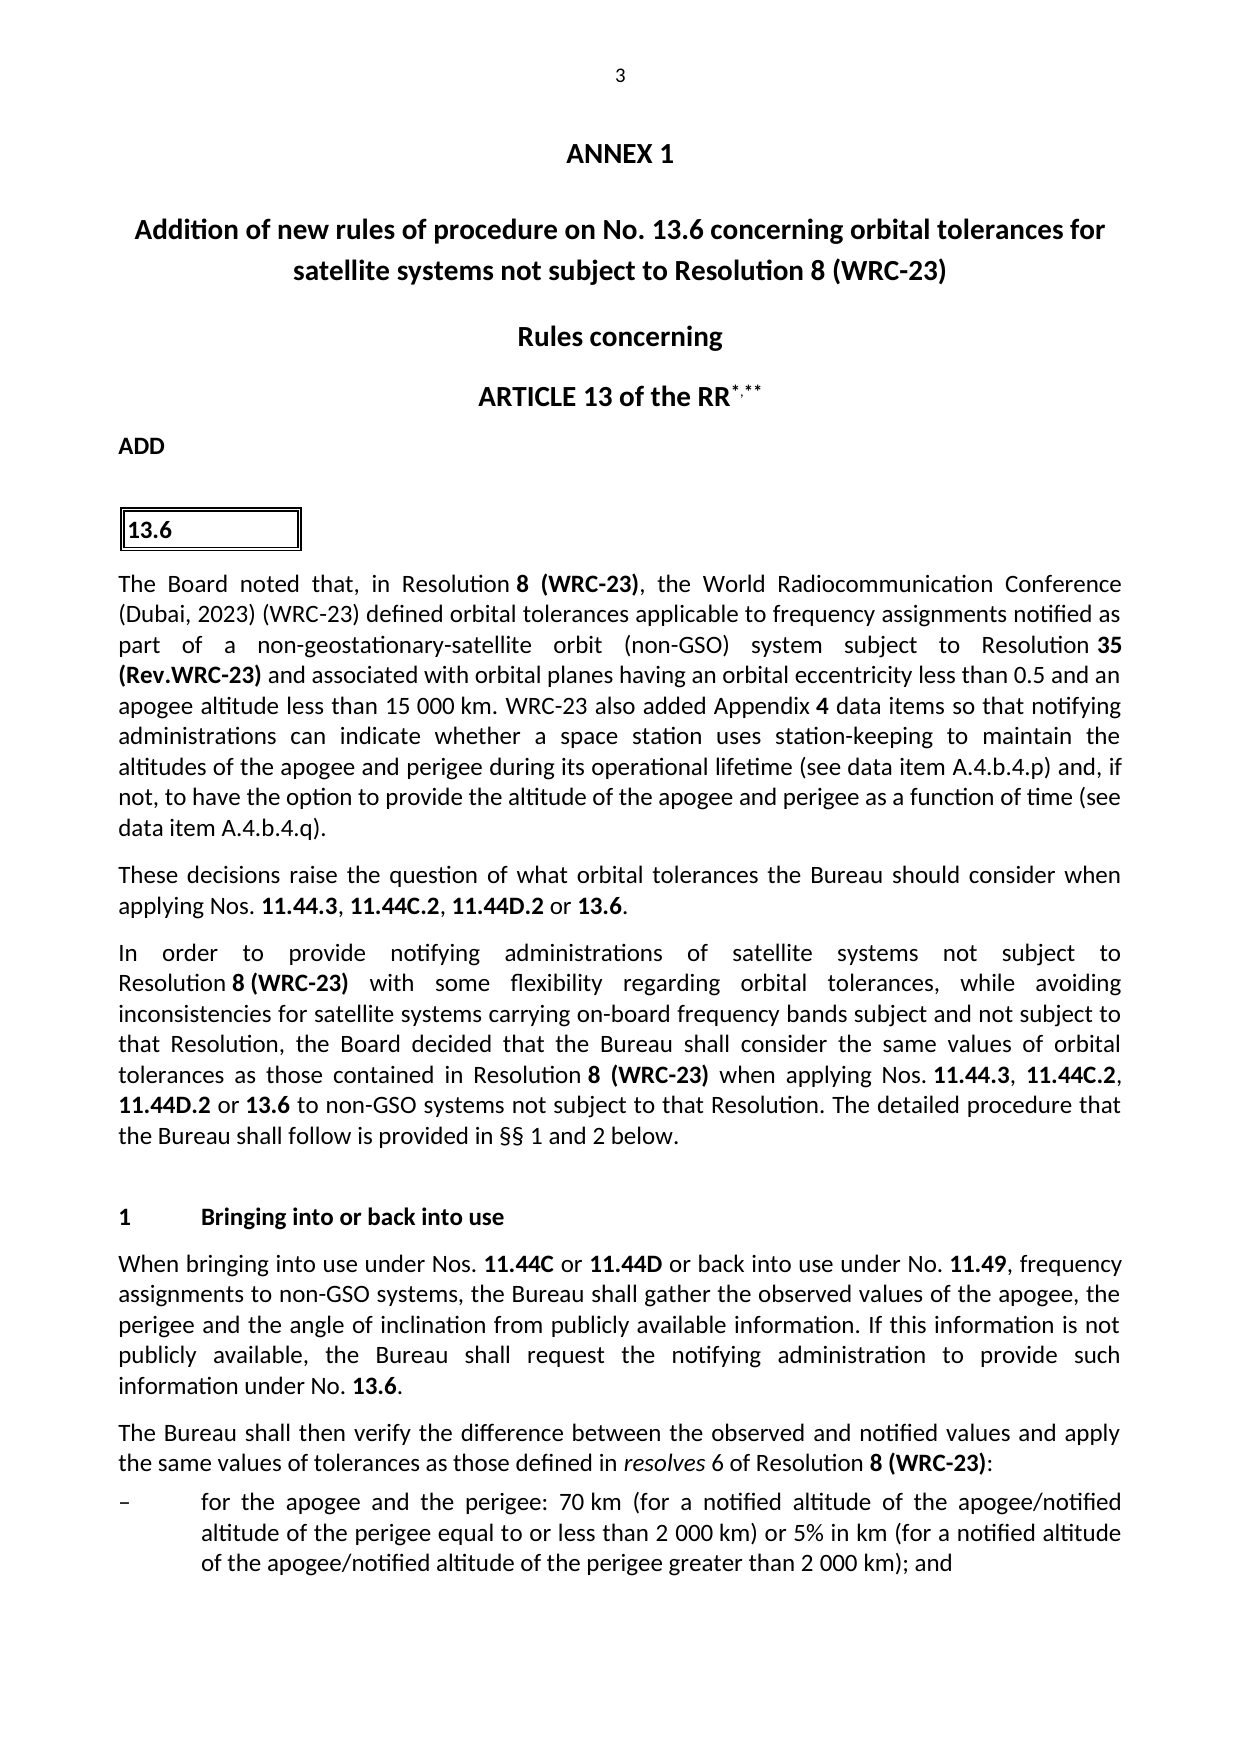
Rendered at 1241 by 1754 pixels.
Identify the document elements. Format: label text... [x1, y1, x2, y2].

text When bringing into use under Nos. 11.44C or 11.44D or back into use under No. 11.49, frequency assignments to non-GSO systems, the Bureau shall gather the observed values of the apogee, the perigee and the angle of inclination from publicly available information. If this information is not publicly available, the Bureau shall request the notifying administration to provide such information under No. 13.6. [118, 1248, 1122, 1400]
text – for the apogee and the perigee: 70 km (for a notified altitude of the apogee/notified altitude of the perigee equal to or less than 2 000 km) or 5% in km (for a notified altitude of the apogee/notified altitude of the perigee greater than 2 000 km); and [118, 1486, 1122, 1578]
text In order to provide notifying administrations of satellite systems not subject to Resolution 8 (WRC-23) with some flexibility regarding orbital tolerances, while avoiding inconsistencies for satellite systems carrying on-board frequency bands subject and not subject to that Resolution, the Board decided that the Bureau shall consider the same values of orbital tolerances as those contained in Resolution 8 (WRC-23) when applying Nos. 11.44.3, 11.44C.2, 11.44D.2 or 13.6 to non-GSO systems not subject to that Resolution. The detailed procedure that the Bureau shall follow is provided in §§ 1 and 2 below. [118, 937, 1122, 1151]
text ANNEX 1 Addition of new rules of procedure on No. 13.6 concerning orbital tolerances for satellite systems not subject to Resolution 8 (WRC-23) [118, 135, 1122, 287]
text The Board noted that, in Resolution 8 (WRC-23), the World Radiocommunication Conference (Dubai, 2023) (WRC-23) defined orbital tolerances applicable to frequency assignments notified as part of a non-geostationary-satellite orbit (non-GSO) system subject to Resolution 35 (Rev.WRC-23) and associated with orbital planes having an orbital eccentricity less than 0.5 and an apogee altitude less than 15 000 km. WRC-23 also added Appendix 4 data items so that notifying administrations can indicate whether a space station uses station-keeping to maintain the altitudes of the apogee and perigee during its operational lifetime (see data item A.4.b.4.p) and, if not, to have the option to provide the altitude of the apogee and perigee as a function of time (see data item A.4.b.4.q). [118, 568, 1122, 843]
text Rules concerning [118, 318, 1122, 353]
text 1 Bringing into or back into use [118, 1201, 1122, 1231]
text The Bureau shall then verify the difference between the observed and notified values and apply the same values of tolerances as those defined in resolves 6 of Resolution 8 (WRC-23): [118, 1417, 1122, 1478]
text These decisions raise the question of what orbital tolerances the Bureau should consider when applying Nos. 11.44.3, 11.44C.2, 11.44D.2 or 13.6. [118, 859, 1122, 920]
text ARTICLE 13 of the RR*,** [118, 378, 1122, 414]
text ADD [118, 431, 1122, 461]
